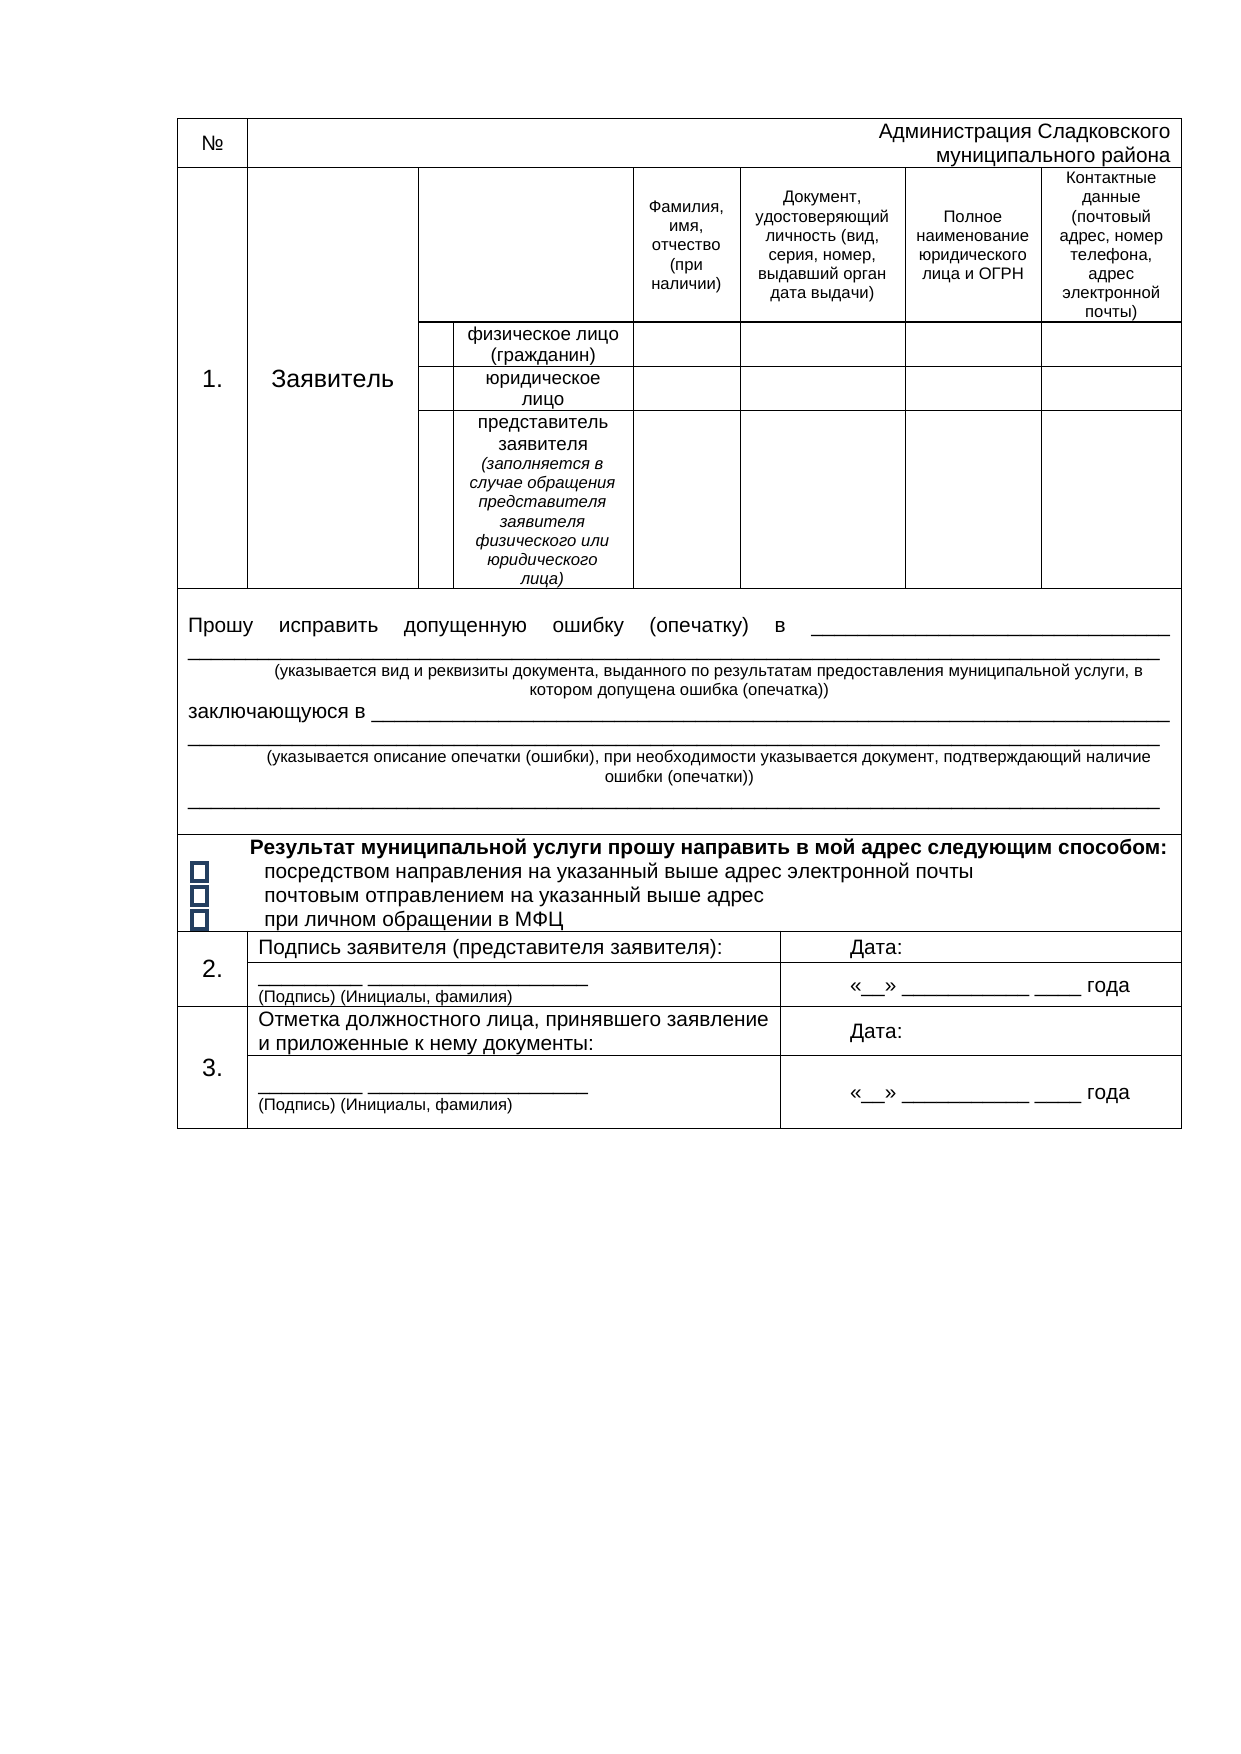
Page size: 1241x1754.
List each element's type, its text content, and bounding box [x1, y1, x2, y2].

table_cell [906, 367, 1041, 410]
table_cell представитель заявителя (заполняется в случае обращения представителя заявителя физического или юридического лица) [454, 411, 633, 588]
table_cell 1. [178, 168, 247, 588]
table_cell [419, 168, 633, 321]
table_cell 3. [178, 1007, 247, 1128]
table_cell Документ, удостоверяющий личность (вид, серия, номер, выдавший орган дата выдачи) [741, 168, 905, 321]
table_cell [741, 323, 905, 366]
table_cell [741, 367, 905, 410]
table_cell [634, 323, 740, 366]
table_cell Подпись заявителя (представителя заявителя): [248, 932, 780, 962]
table_cell Прошу исправить допущенную ошибку (опечатку) в _______________________________ ____________________________________________________________________________________ (указывается вид и реквизиты документа, выданного по результатам предоставления муниципальной услуги, в котором допущена ошибка (опечатка)) заключающуюся в _____________________________________________________________________ ____________________________________________________________________________________ (указывается описание опечатки (ошибки), при необходимости указывается документ, подтверждающий наличие ошибки (опечатки)) ____________________________________________________________________________________ [178, 589, 1181, 834]
table_cell _________ ___________________ (Подпись) (Инициалы, фамилия) [248, 1056, 780, 1128]
table_cell [634, 411, 740, 588]
table_cell Заявитель [248, 168, 418, 588]
table_cell Фамилия, имя, отчество (при наличии) [634, 168, 740, 321]
table_cell [906, 323, 1041, 366]
table_cell Полное наименование юридического лица и ОГРН [906, 168, 1041, 321]
table_cell Дата: [781, 932, 1181, 962]
table_cell [1042, 323, 1181, 366]
table_cell [741, 411, 905, 588]
table_cell «__» ___________ ____ года [781, 1056, 1181, 1128]
table_cell Дата: [781, 1007, 1181, 1055]
table_cell [1042, 367, 1181, 410]
table_cell [419, 367, 453, 410]
table_cell [906, 411, 1041, 588]
table_cell [419, 323, 453, 366]
table_cell «__» ___________ ____ года [781, 963, 1181, 1006]
table_cell Контактные данные (почтовый адрес, номер телефона, адрес электронной почты) [1042, 168, 1181, 321]
table_cell [419, 411, 453, 588]
table_cell [634, 367, 740, 410]
table_header Администрация Сладковского муниципального района [248, 119, 1181, 167]
table_cell физическое лицо (гражданин) [454, 323, 633, 366]
table_cell Отметка должностного лица, принявшего заявление и приложенные к нему документы: [248, 1007, 780, 1055]
table_cell [1042, 411, 1181, 588]
table_cell юридическое лицо [454, 367, 633, 410]
table_header № [178, 119, 247, 167]
table_cell _________ ___________________ (Подпись) (Инициалы, фамилия) [248, 963, 780, 1006]
table_cell Результат муниципальной услуги прошу направить в мой адрес следующим способом: посредством направления на указанный выше адрес электронной почты почтовым отправлением на указанный выше адрес при личном обращении в МФЦ [178, 835, 1181, 931]
table_cell 2. [178, 932, 247, 1006]
